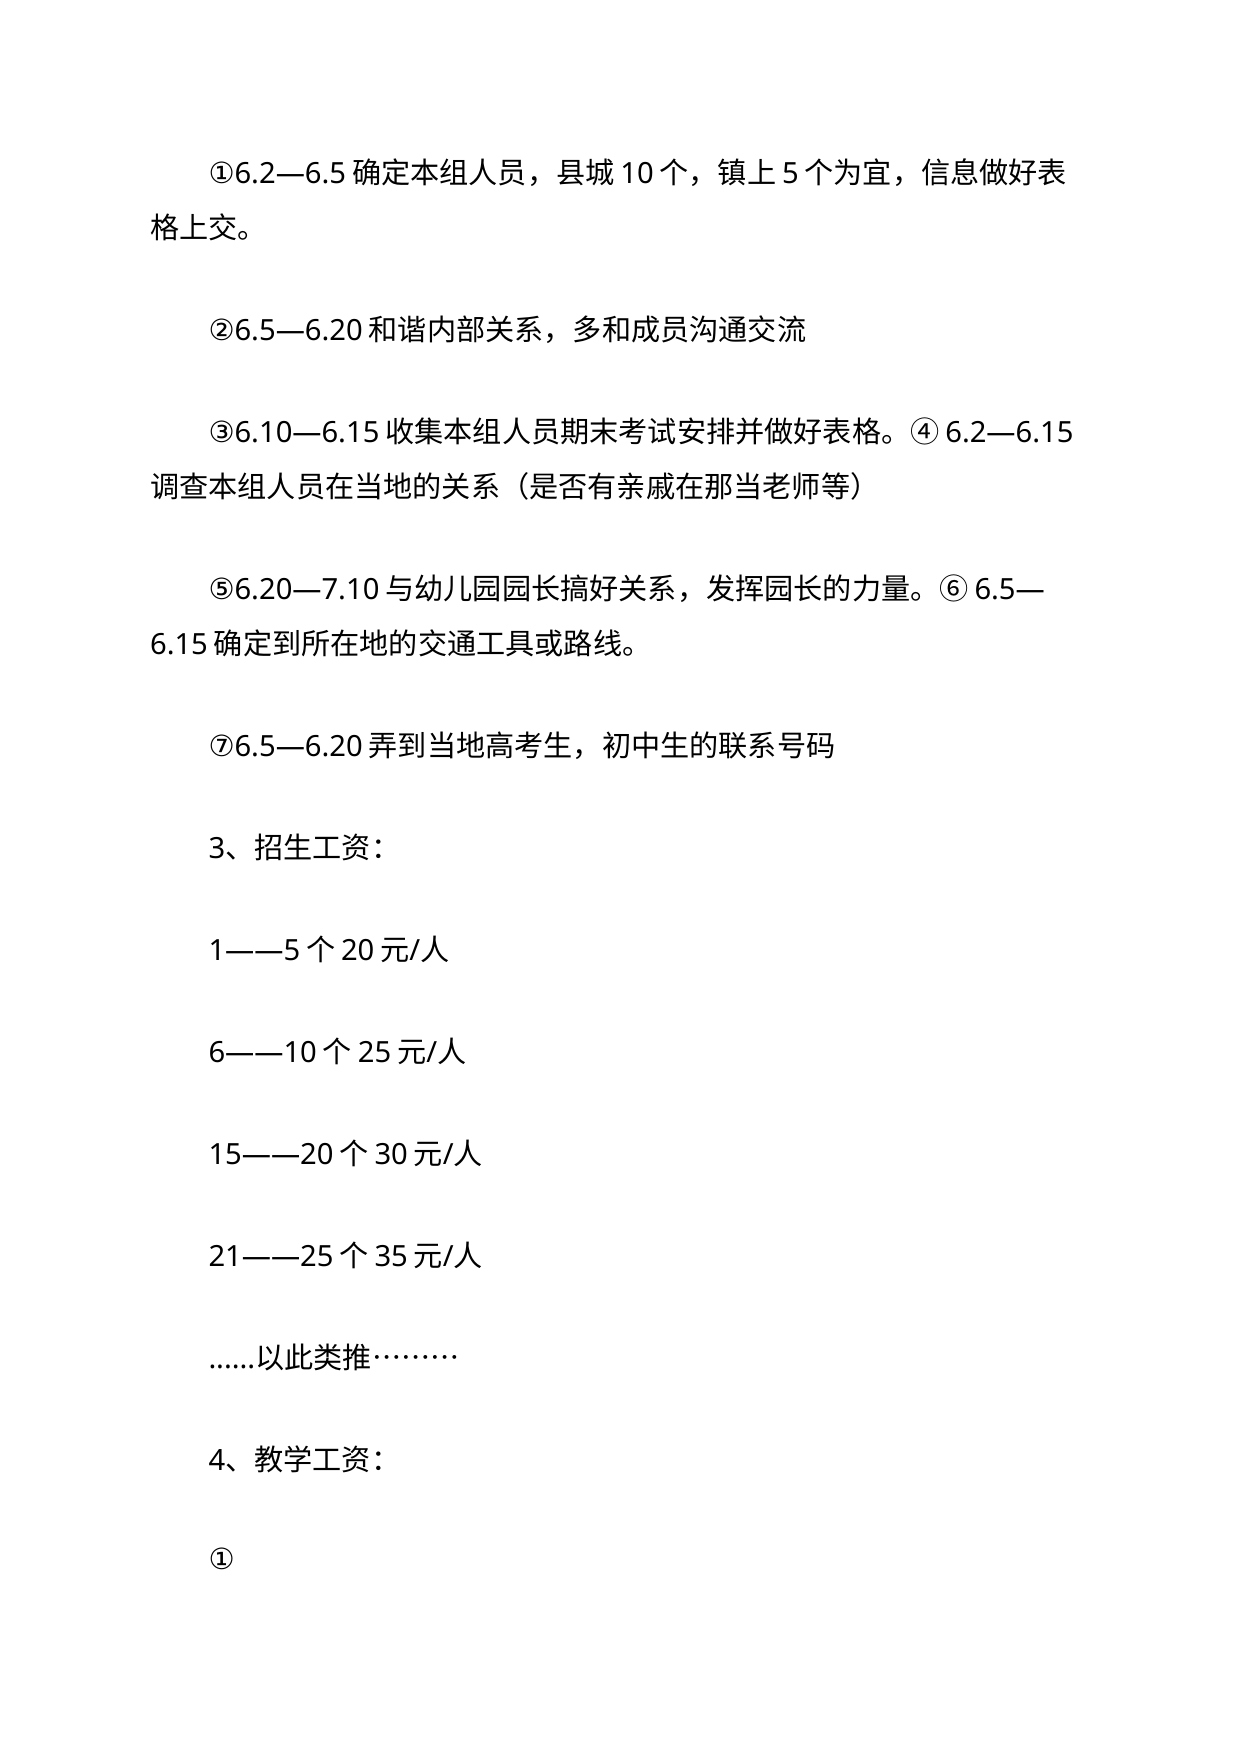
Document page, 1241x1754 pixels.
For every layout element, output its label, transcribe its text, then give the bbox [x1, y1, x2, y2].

text ①6.2—6.5确定本组人员，县城10个，镇上5个为宜，信息做好表格上交。 [150, 150, 1090, 247]
text 3、招生工资： [150, 824, 1090, 867]
text 4、教学工资： [150, 1436, 1090, 1479]
text 1——5个20元/人 [150, 926, 1090, 969]
text ⑤6.20—7.10与幼儿园园长搞好关系，发挥园长的力量。⑥6.5—6.15确定到所在地的交通工具或路线。 [150, 566, 1090, 663]
text ②6.5—6.20和谐内部关系，多和成员沟通交流 [150, 307, 1090, 349]
text ......以此类推……… [150, 1334, 1090, 1377]
text 15——20个30元/人 [150, 1130, 1090, 1173]
text 6——10个25元/人 [150, 1028, 1090, 1071]
text ③6.10—6.15收集本组人员期末考试安排并做好表格。④6.2—6.15调查本组人员在当地的关系（是否有亲戚在那当老师等） [150, 409, 1090, 506]
text ⑦6.5—6.20弄到当地高考生，初中生的联系号码 [150, 722, 1090, 765]
text ① [150, 1538, 1090, 1578]
text 21——25个35元/人 [150, 1232, 1090, 1275]
